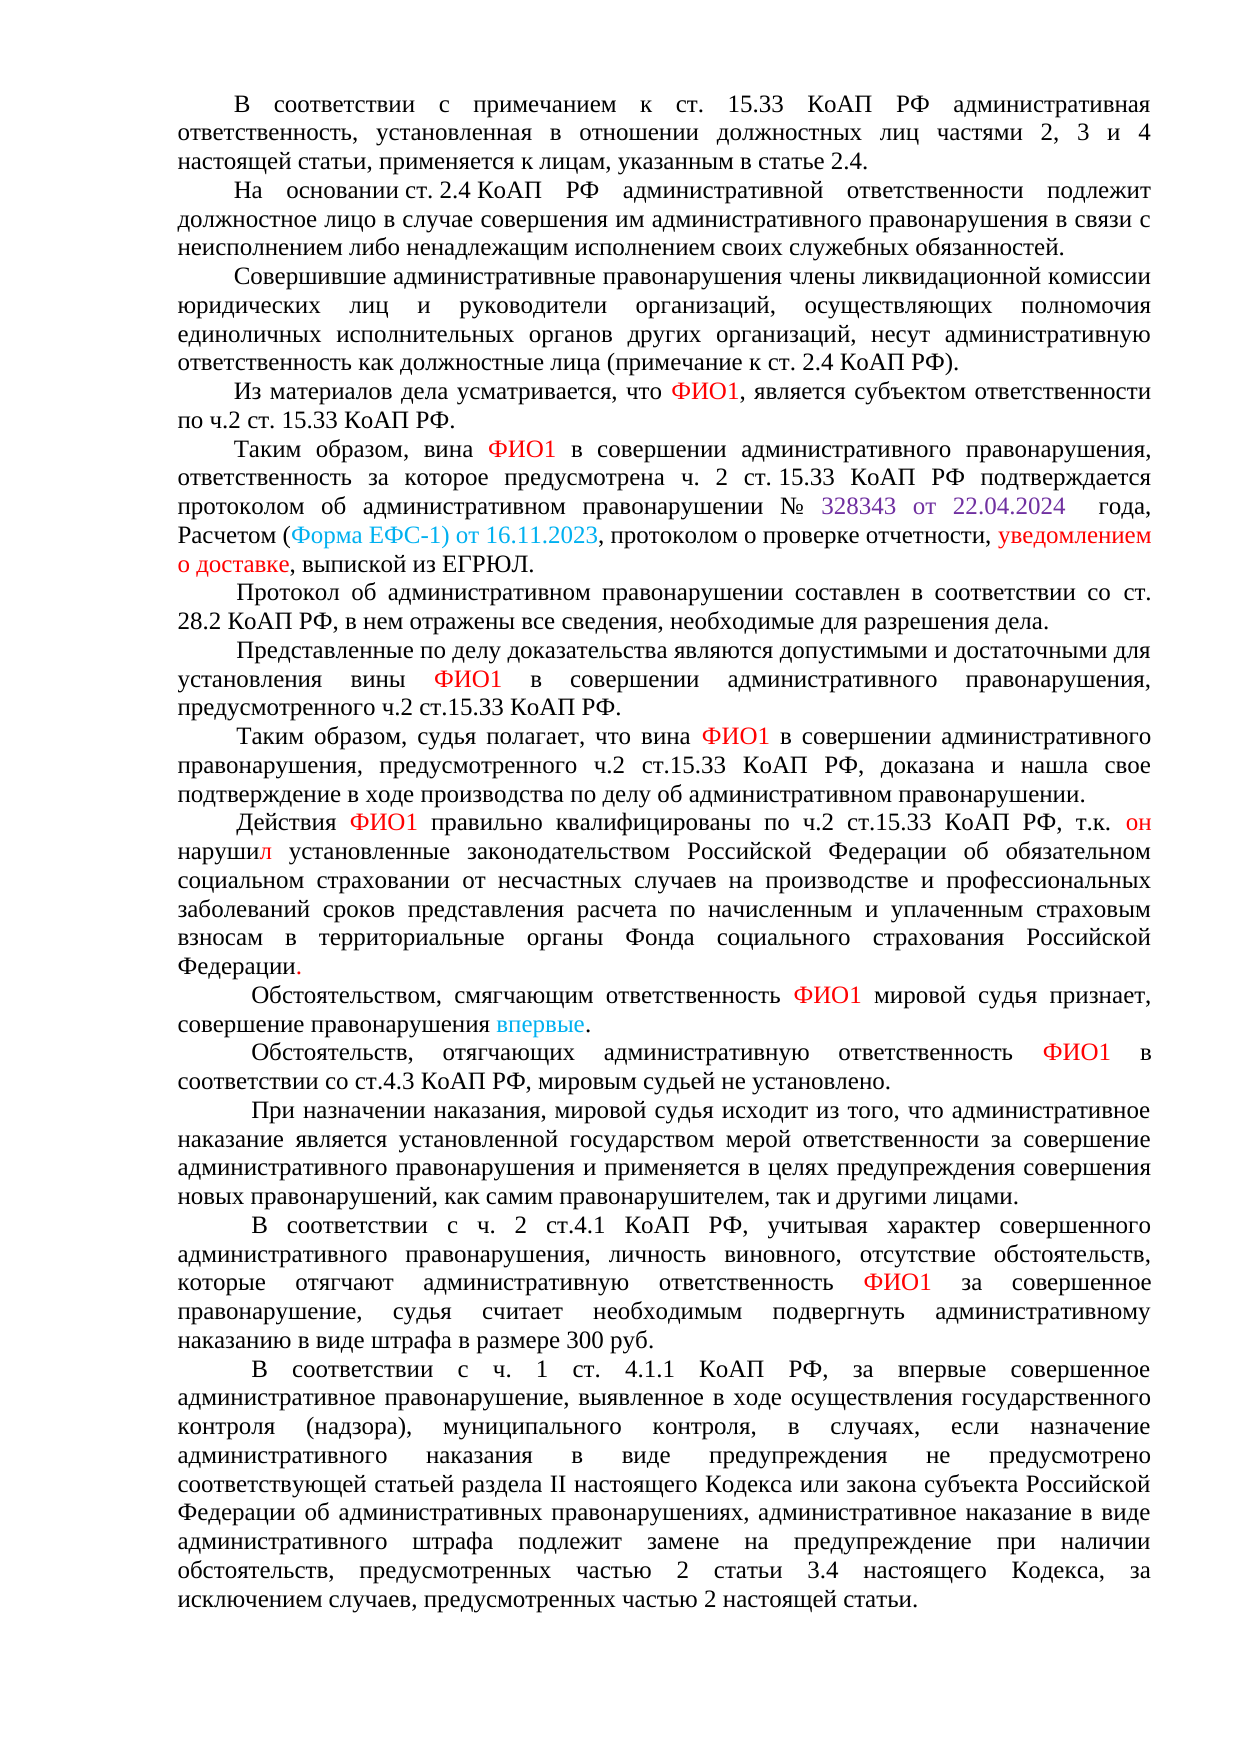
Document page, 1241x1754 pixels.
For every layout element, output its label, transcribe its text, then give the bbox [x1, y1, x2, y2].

text Обстоятельств, отягчающих административную ответственность ФИО1 в соответствии со ст.4.3 КоАП РФ, мировым судьей не установлено. [177, 1037, 1152, 1095]
text Протокол об административном правонарушении составлен в соответствии со ст. 28.2 КоАП РФ, в нем отражены все сведения, необходимые для разрешения дела. [177, 577, 1152, 635]
text Таким образом, судья полагает, что вина ФИО1 в совершении административного правонарушения, предусмотренного ч.2 ст.15.33 КоАП РФ, доказана и нашла свое подтверждение в ходе производства по делу об административном правонарушении. [177, 721, 1152, 807]
text Из материалов дела усматривается, что ФИО1, является субъектом ответственности по ч.2 ст. 15.33 КоАП РФ. [177, 376, 1152, 434]
text Обстоятельством, смягчающим ответственность ФИО1 мировой судья признает, совершение правонарушения впервые. [177, 980, 1152, 1037]
text Совершившие административные правонарушения члены ликвидационной комиссии юридических лиц и руководители организаций, осуществляющих полномочия единоличных исполнительных органов других организаций, несут административную ответственность как должностные лица (примечание к ст. 2.4 КоАП РФ). [177, 261, 1152, 376]
text Действия ФИО1 правильно квалифицированы по ч.2 ст.15.33 КоАП РФ, т.к. он нарушил установленные законодательством Российской Федерации об обязательном социальном страховании от несчастных случаев на производстве и профессиональных заболеваний сроков представления расчета по начисленным и уплаченным страховым взносам в территориальные органы Фонда социального страхования Российской Федерации. [177, 807, 1152, 980]
text При назначении наказания, мировой судья исходит из того, что административное наказание является установленной государством мерой ответственности за совершение административного правонарушения и применяется в целях предупреждения совершения новых правонарушений, как самим правонарушителем, так и другими лицами. [177, 1095, 1152, 1210]
text На основании ст. 2.4 КоАП РФ административной ответственности подлежит должностное лицо в случае совершения им административного правонарушения в связи с неисполнением либо ненадлежащим исполнением своих служебных обязанностей. [177, 175, 1152, 261]
text В соответствии с ч. 2 ст.4.1 КоАП РФ, учитывая характер совершенного административного правонарушения, личность виновного, отсутствие обстоятельств, которые отягчают административную ответственность ФИО1 за совершенное правонарушение, судья считает необходимым подвергнуть административному наказанию в виде штрафа в размере 300 руб. [177, 1210, 1152, 1354]
text В соответствии с примечанием к ст. 15.33 КоАП РФ административная ответственность, установленная в отношении должностных лиц частями 2, 3 и 4 настоящей статьи, применяется к лицам, указанным в статье 2.4. [177, 89, 1152, 175]
text Представленные по делу доказательства являются допустимыми и достаточными для установления вины ФИО1 в совершении административного правонарушения, предусмотренного ч.2 ст.15.33 КоАП РФ. [177, 635, 1152, 721]
text В соответствии с ч. 1 ст. 4.1.1 КоАП РФ, за впервые совершенное административное правонарушение, выявленное в ходе осуществления государственного контроля (надзора), муниципального контроля, в случаях, если назначение административного наказания в виде предупреждения не предусмотрено соответствующей статьей раздела II настоящего Кодекса или закона субъекта Российской Федерации об административных правонарушениях, административное наказание в виде административного штрафа подлежит замене на предупреждение при наличии обстоятельств, предусмотренных частью 2 статьи 3.4 настоящего Кодекса, за исключением случаев, предусмотренных частью 2 настоящей статьи. [177, 1354, 1152, 1612]
text Таким образом, вина ФИО1 в совершении административного правонарушения, ответственность за которое предусмотрена ч. 2 ст. 15.33 КоАП РФ подтверждается протоколом об административном правонарушении № 328343 от 22.04.2024 года, Расчетом (Форма ЕФС-1) от 16.11.2023, протоколом о проверке отчетности, уведомлением о доставке, выпиской из ЕГРЮЛ. [177, 434, 1152, 577]
